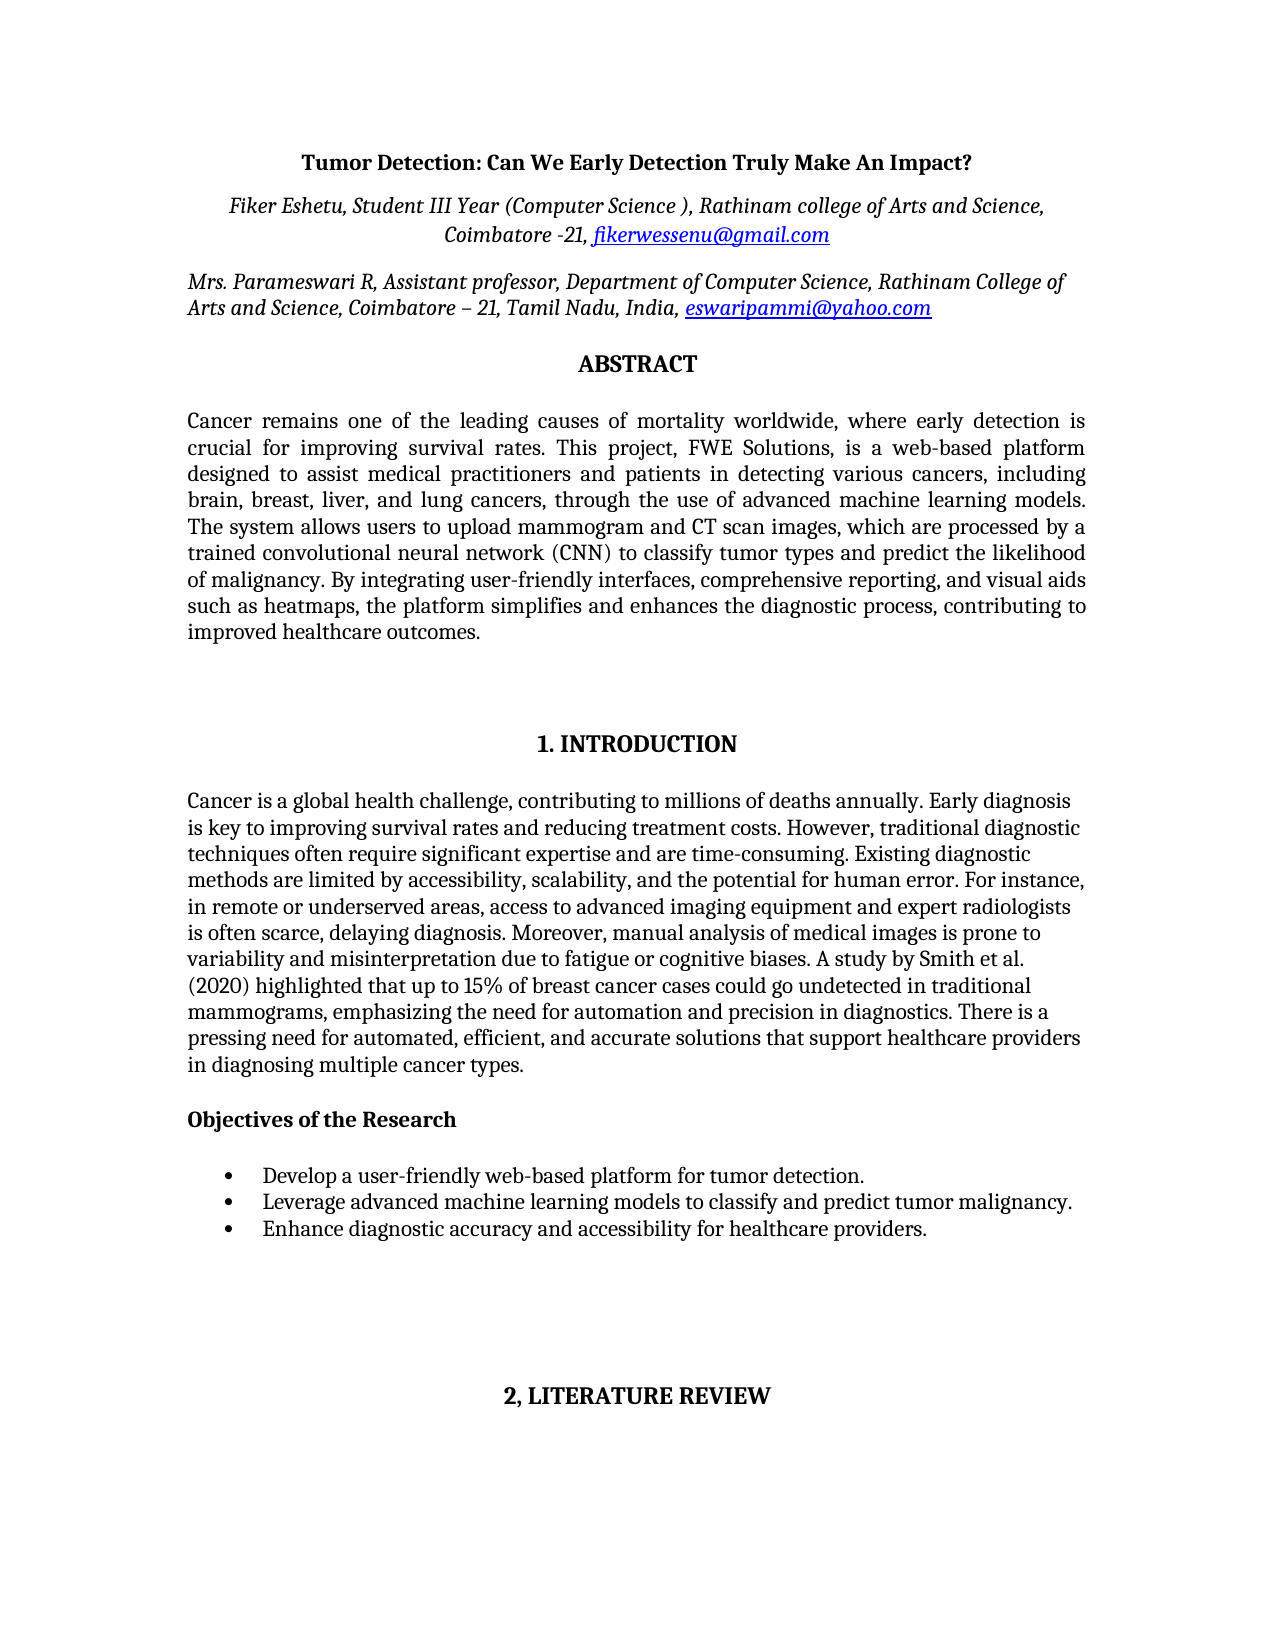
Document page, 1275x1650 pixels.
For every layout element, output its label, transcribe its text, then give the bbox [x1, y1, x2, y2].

text Cancer remains one of the leading causes of mortality worldwide, where early detection is crucial for improving survival rates. This project, FWE Solutions, is a web-based platform designed to assist medical practitioners and patients in detecting various cancers, including brain, breast, liver, and lung cancers, through the use of advanced machine learning models. The system allows users to upload mammogram and CT scan images, which are processed by a trained convolutional neural network (CNN) to classify tumor types and predict the likelihood of malignancy. By integrating user-friendly interfaces, comprehensive reporting, and visual aids such as heatmaps, the platform simplifies and enhances the diagnostic process, contributing to improved healthcare outcomes. [187, 408, 1087, 645]
text Fiker Eshetu, Student III Year (Computer Science ), Rathinam college of Arts and Science, Coimbatore -21, fikerwessenu@gmail.com [187, 193, 1087, 248]
list Enhance diagnostic accuracy and accessibility for healthcare providers. [225, 1215, 1087, 1242]
text Mrs. Parameswari R, Assistant professor, Department of Computer Science, Rathinam College of Arts and Science, Coimbatore – 21, Tamil Nadu, India, eswaripammi@yahoo.com [187, 268, 1087, 321]
list Develop a user-friendly web-based platform for tumor detection. [225, 1163, 1087, 1189]
text 1. INTRODUCTION [187, 730, 1087, 759]
text Objectives of the Research [187, 1107, 1087, 1133]
list Leverage advanced machine learning models to classify and predict tumor malignancy. [225, 1189, 1087, 1215]
text Tumor Detection: Can We Early Detection Truly Make An Impact? [187, 150, 1087, 176]
text ABSTRACT [187, 350, 1087, 379]
text 2, LITERATURE REVIEW [187, 1382, 1087, 1411]
text Cancer is a global health challenge, contributing to millions of deaths annually. Early diagnosis is key to improving survival rates and reducing treatment costs. However, traditional diagnostic techniques often require significant expertise and are time-consuming. Existing diagnostic methods are limited by accessibility, scalability, and the potential for human error. For instance, in remote or underserved areas, access to advanced imaging equipment and expert radiologists is often scarce, delaying diagnosis. Moreover, manual analysis of medical images is prone to variability and misinterpretation due to fatigue or cognitive biases. A study by Smith et al. (2020) highlighted that up to 15% of breast cancer cases could go undetected in traditional mammograms, emphasizing the need for automation and precision in diagnostics. There is a pressing need for automated, efficient, and accurate solutions that support healthcare providers in diagnosing multiple cancer types. [187, 788, 1087, 1078]
